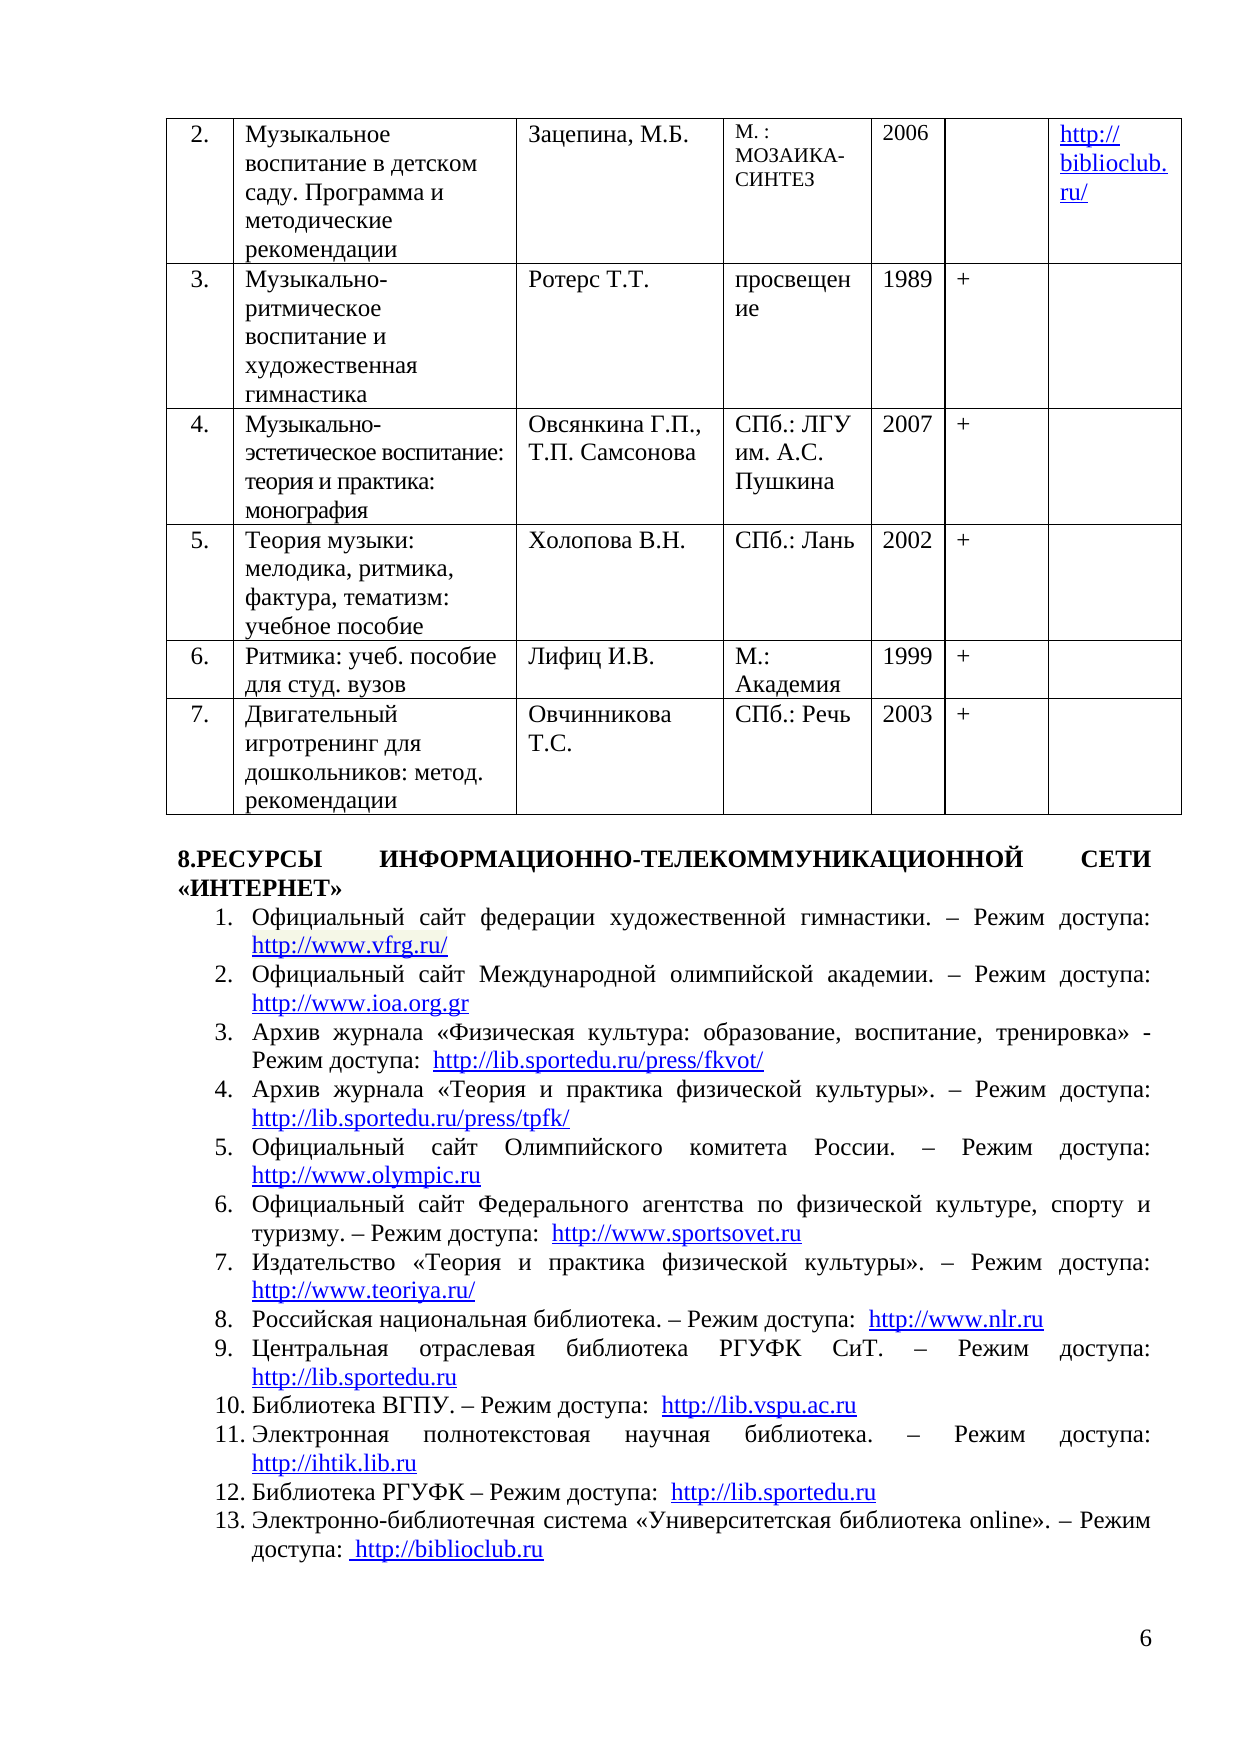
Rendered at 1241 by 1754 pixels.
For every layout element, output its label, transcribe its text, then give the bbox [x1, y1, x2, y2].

table_cell 1989 [872, 264, 944, 408]
list Официальный сайт Олимпийского комитета России. – Режим доступа: http://www.olympic.ru [214, 1132, 1152, 1189]
table_cell + [946, 699, 1048, 814]
table_cell 5. [167, 525, 233, 640]
table_cell Ритмика: учеб. пособие для студ. вузов [234, 641, 516, 698]
table_cell Теория музыки: мелодика, ритмика, фактура, тематизм: учебное пособие [234, 525, 516, 640]
table_cell 2002 [872, 525, 944, 640]
table_cell Ротерс Т.Т. [517, 264, 723, 408]
table_cell СПб.: Речь [724, 699, 871, 814]
list Официальный сайт Федерального агентства по физической культуре, спорту и туризму. – Режим доступа: http://www.sportsovet.ru [214, 1189, 1152, 1247]
list Издательство «Теория и практика физической культуры». – Режим доступа: http://www.teoriya.ru/ [214, 1247, 1152, 1304]
table_cell [1049, 641, 1181, 698]
table_cell 1999 [872, 641, 944, 698]
table_cell [1049, 525, 1181, 640]
table_cell 2. [167, 119, 233, 263]
table_cell Двигательный игротренинг для дошкольников: метод. рекомендации [234, 699, 516, 814]
list Электронная полнотекстовая научная библиотека. – Режим доступа: http://ihtik.lib.ru [214, 1419, 1152, 1477]
list Архив журнала «Физическая культура: образование, воспитание, тренировка» - Режим доступа: http://lib.sportedu.ru/press/fkvot/ [214, 1017, 1152, 1074]
table_cell Музыкально-ритмическое воспитание и художественная гимнастика [234, 264, 516, 408]
table_cell + [946, 264, 1048, 408]
table_cell [1049, 699, 1181, 814]
table_cell Холопова В.Н. [517, 525, 723, 640]
table_cell Музыкально-эстетическое воспитание: теория и практика: монография [234, 409, 516, 524]
table_cell + [946, 641, 1048, 698]
list Библиотека РГУФК – Режим доступа: http://lib.sportedu.ru [214, 1477, 1152, 1505]
table_cell СПб.: Лань [724, 525, 871, 640]
list Центральная отраслевая библиотека РГУФК СиТ. – Режим доступа: http://lib.sportedu.ru [214, 1333, 1152, 1390]
table_cell Музыкальное воспитание в детском саду. Программа и методические рекомендации [234, 119, 516, 263]
list Российская национальная библиотека. – Режим доступа: http://www.nlr.ru [214, 1304, 1152, 1333]
list Архив журнала «Теория и практика физической культуры». – Режим доступа: http://lib.sportedu.ru/press/tpfk/ [214, 1074, 1152, 1132]
table_cell Зацепина, М.Б. [517, 119, 723, 263]
table_cell [1049, 264, 1181, 408]
table_cell 2003 [872, 699, 944, 814]
list Электронно-библиотечная система «Университетская библиотека online». – Режим доступа: http://biblioclub.ru [214, 1505, 1152, 1563]
table_cell просвещение [724, 264, 871, 408]
table_cell [1049, 409, 1181, 524]
table_cell М.: Академия [724, 641, 871, 698]
table_cell http://biblioclub.ru/ [1049, 119, 1181, 263]
list Официальный сайт Международной олимпийской академии. – Режим доступа: http://www.ioa.org.gr [214, 959, 1152, 1017]
list Официальный сайт федерации художественной гимнастики. – Режим доступа: http://www.vfrg.ru/ [214, 902, 1152, 959]
table_cell 6. [167, 641, 233, 698]
table_cell 7. [167, 699, 233, 814]
table_cell [946, 119, 1048, 263]
table_cell Лифиц И.В. [517, 641, 723, 698]
table_cell + [946, 525, 1048, 640]
table_cell 2006 [872, 119, 944, 263]
table_cell 4. [167, 409, 233, 524]
text 8.Ресурсы информационно-телекоммуникационной сети «Интернет» [177, 844, 1152, 902]
table_cell М. : МОЗАИКА-СИНТЕЗ [724, 119, 871, 263]
table_cell СПб.: ЛГУ им. А.С. Пушкина [724, 409, 871, 524]
table_cell Овчинникова Т.С. [517, 699, 723, 814]
table_cell + [946, 409, 1048, 524]
table_cell 2007 [872, 409, 944, 524]
table_cell 3. [167, 264, 233, 408]
list Библиотека ВГПУ. – Режим доступа: http://lib.vspu.ac.ru [214, 1390, 1152, 1419]
table_cell Овсянкина Г.П., Т.П. Самсонова [517, 409, 723, 524]
